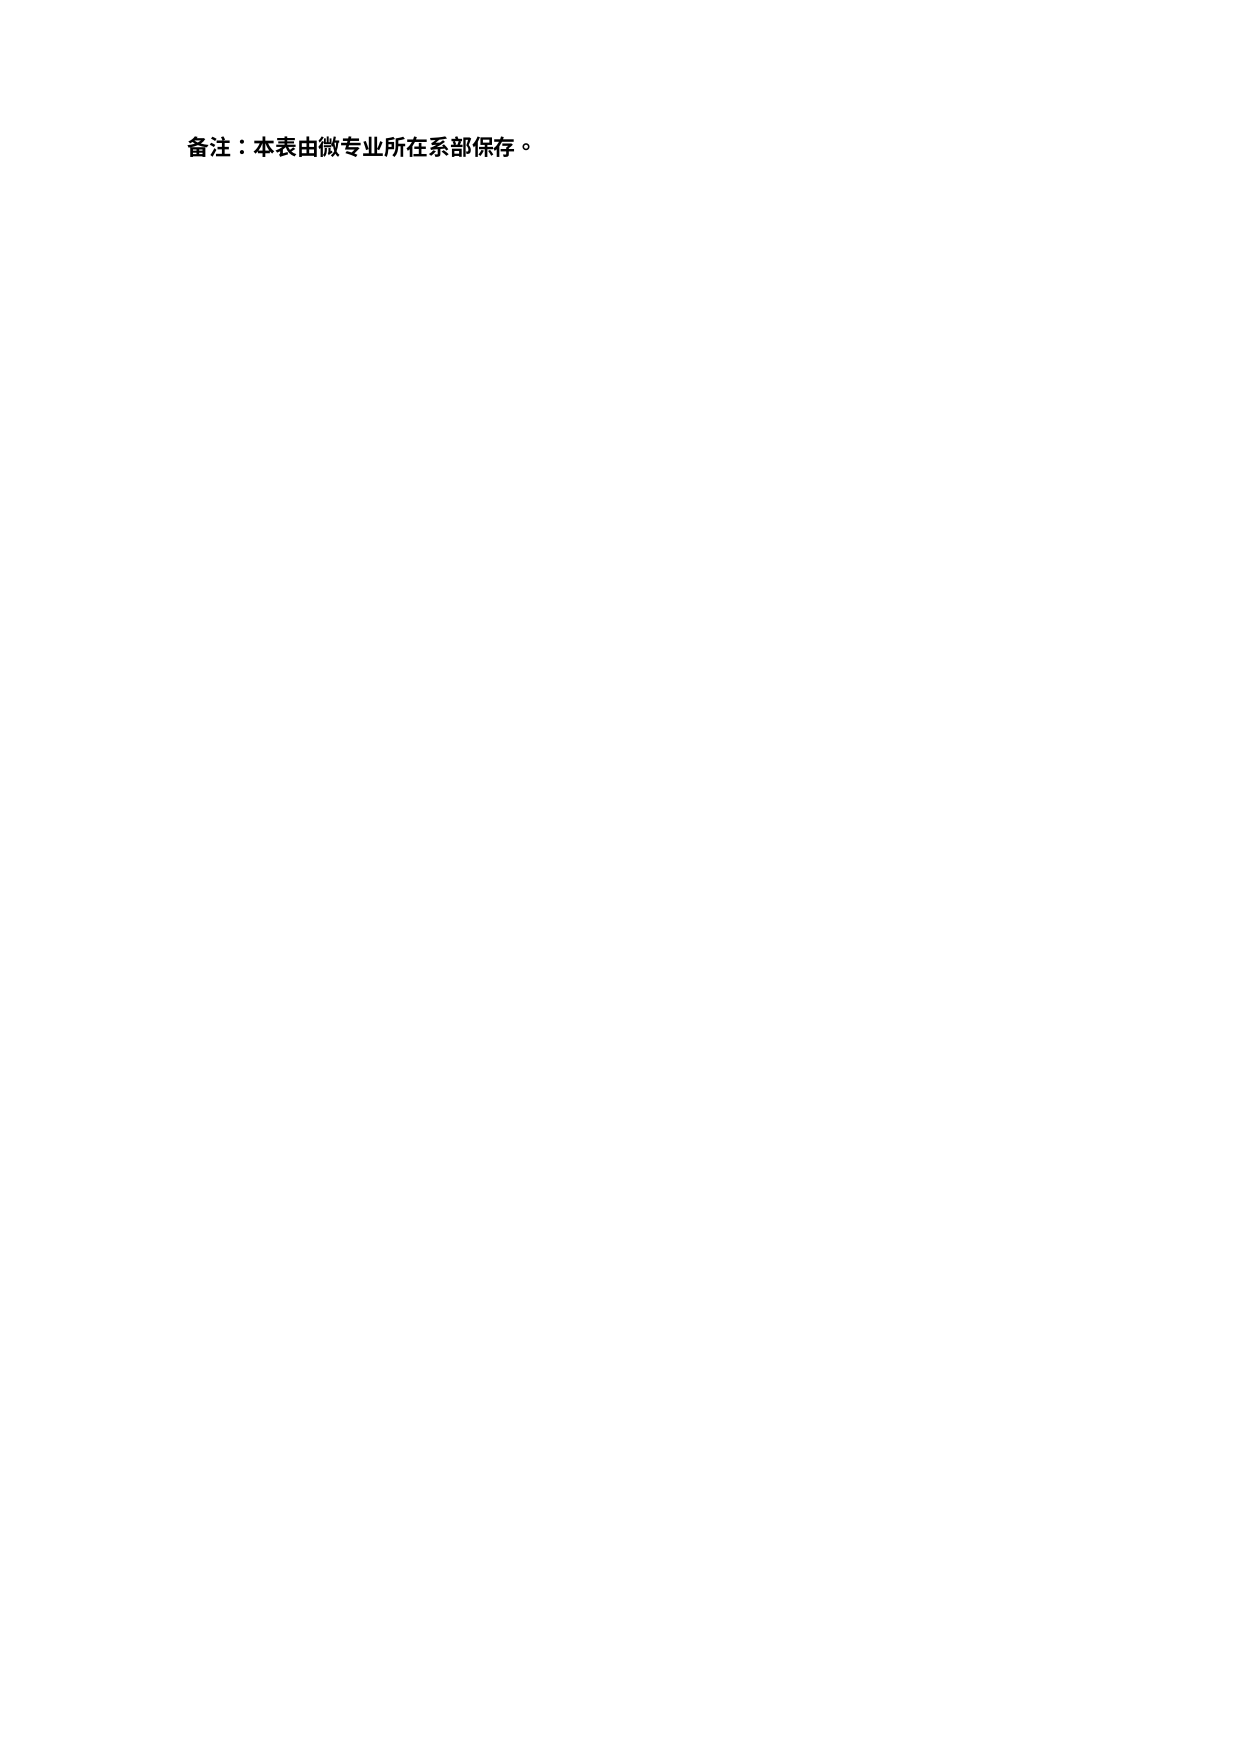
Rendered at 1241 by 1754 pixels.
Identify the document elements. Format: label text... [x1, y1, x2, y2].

text 备注：本表由微专业所在系部保存。 [187, 129, 1053, 162]
